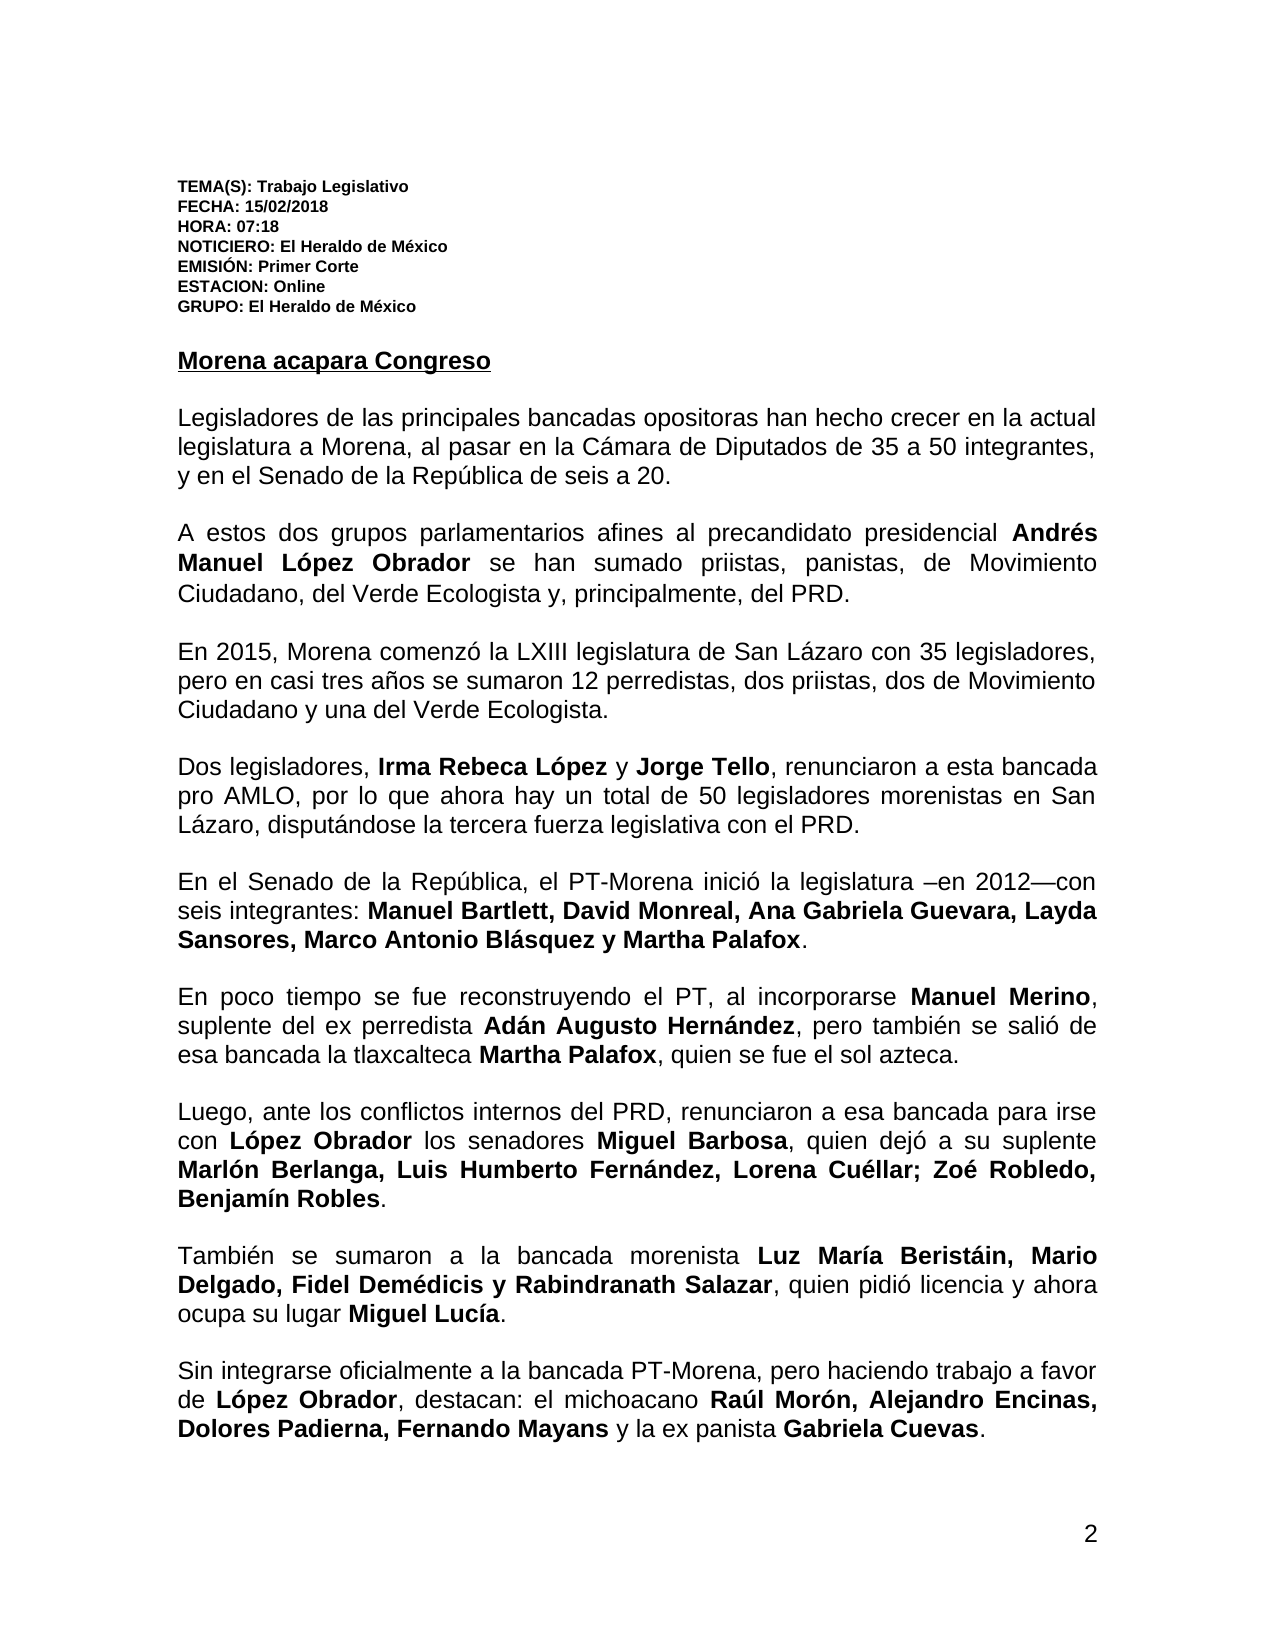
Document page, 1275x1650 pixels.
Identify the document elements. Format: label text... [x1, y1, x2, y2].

text A estos dos grupos parlamentarios afines al precandidato presidencial Andrés Manuel López Obrador se han sumado priistas, panistas, de Movimiento Ciudadano, del Verde Ecologista y, principalmente, del PRD. [177, 518, 1098, 607]
text EMISIÓN: Primer Corte [177, 257, 1098, 276]
text ESTACION: Online [177, 277, 1098, 296]
text TEMA(S): Trabajo Legislativo [177, 176, 1098, 196]
text GRUPO: El Heraldo de México [177, 297, 1098, 316]
text En 2015, Morena comenzó la LXIII legislatura de San Lázaro con 35 legisladores, pero en casi tres años se sumaron 12 perredistas, dos priistas, dos de Movimiento Ciudadano y una del Verde Ecologista. [177, 637, 1098, 724]
text FECHA: 15/02/2018 [177, 196, 1098, 216]
text Dos legisladores, Irma Rebeca López y Jorge Tello, renunciaron a esta bancada pro AMLO, por lo que ahora hay un total de 50 legisladores morenistas en San Lázaro, disputándose la tercera fuerza legislativa con el PRD. [177, 752, 1098, 839]
text Sin integrarse oficialmente a la bancada PT-Morena, pero haciendo trabajo a favor de López Obrador, destacan: el michoacano Raúl Morón, Alejandro Encinas, Dolores Padierna, Fernando Mayans y la ex panista Gabriela Cuevas. [177, 1356, 1098, 1442]
text Luego, ante los conflictos internos del PRD, renunciaron a esa bancada para irse con López Obrador los senadores Miguel Barbosa, quien dejó a su suplente Marlón Berlanga, Luis Humberto Fernández, Lorena Cuéllar; Zoé Robledo, Benjamín Robles. [177, 1097, 1098, 1212]
text NOTICIERO: El Heraldo de México [177, 237, 1098, 256]
text Legisladores de las principales bancadas opositoras han hecho crecer en la actual legislatura a Morena, al pasar en la Cámara de Diputados de 35 a 50 integrantes, y en el Senado de la República de seis a 20. [177, 403, 1098, 489]
text En poco tiempo se fue reconstruyendo el PT, al incorporarse Manuel Merino, suplente del ex perredista Adán Augusto Hernández, pero también se salió de esa bancada la tlaxcalteca Martha Palafox, quien se fue el sol azteca. [177, 982, 1098, 1069]
text HORA: 07:18 [177, 217, 1098, 236]
text También se sumaron a la bancada morenista Luz María Beristáin, Mario Delgado, Fidel Demédicis y Rabindranath Salazar, quien pidió licencia y ahora ocupa su lugar Miguel Lucía. [177, 1241, 1098, 1327]
text Morena acapara Congreso [177, 346, 1098, 374]
text En el Senado de la República, el PT-Morena inició la legislatura –en 2012—con seis integrantes: Manuel Bartlett, David Monreal, Ana Gabriela Guevara, Layda Sansores, Marco Antonio Blásquez y Martha Palafox. [177, 867, 1098, 954]
